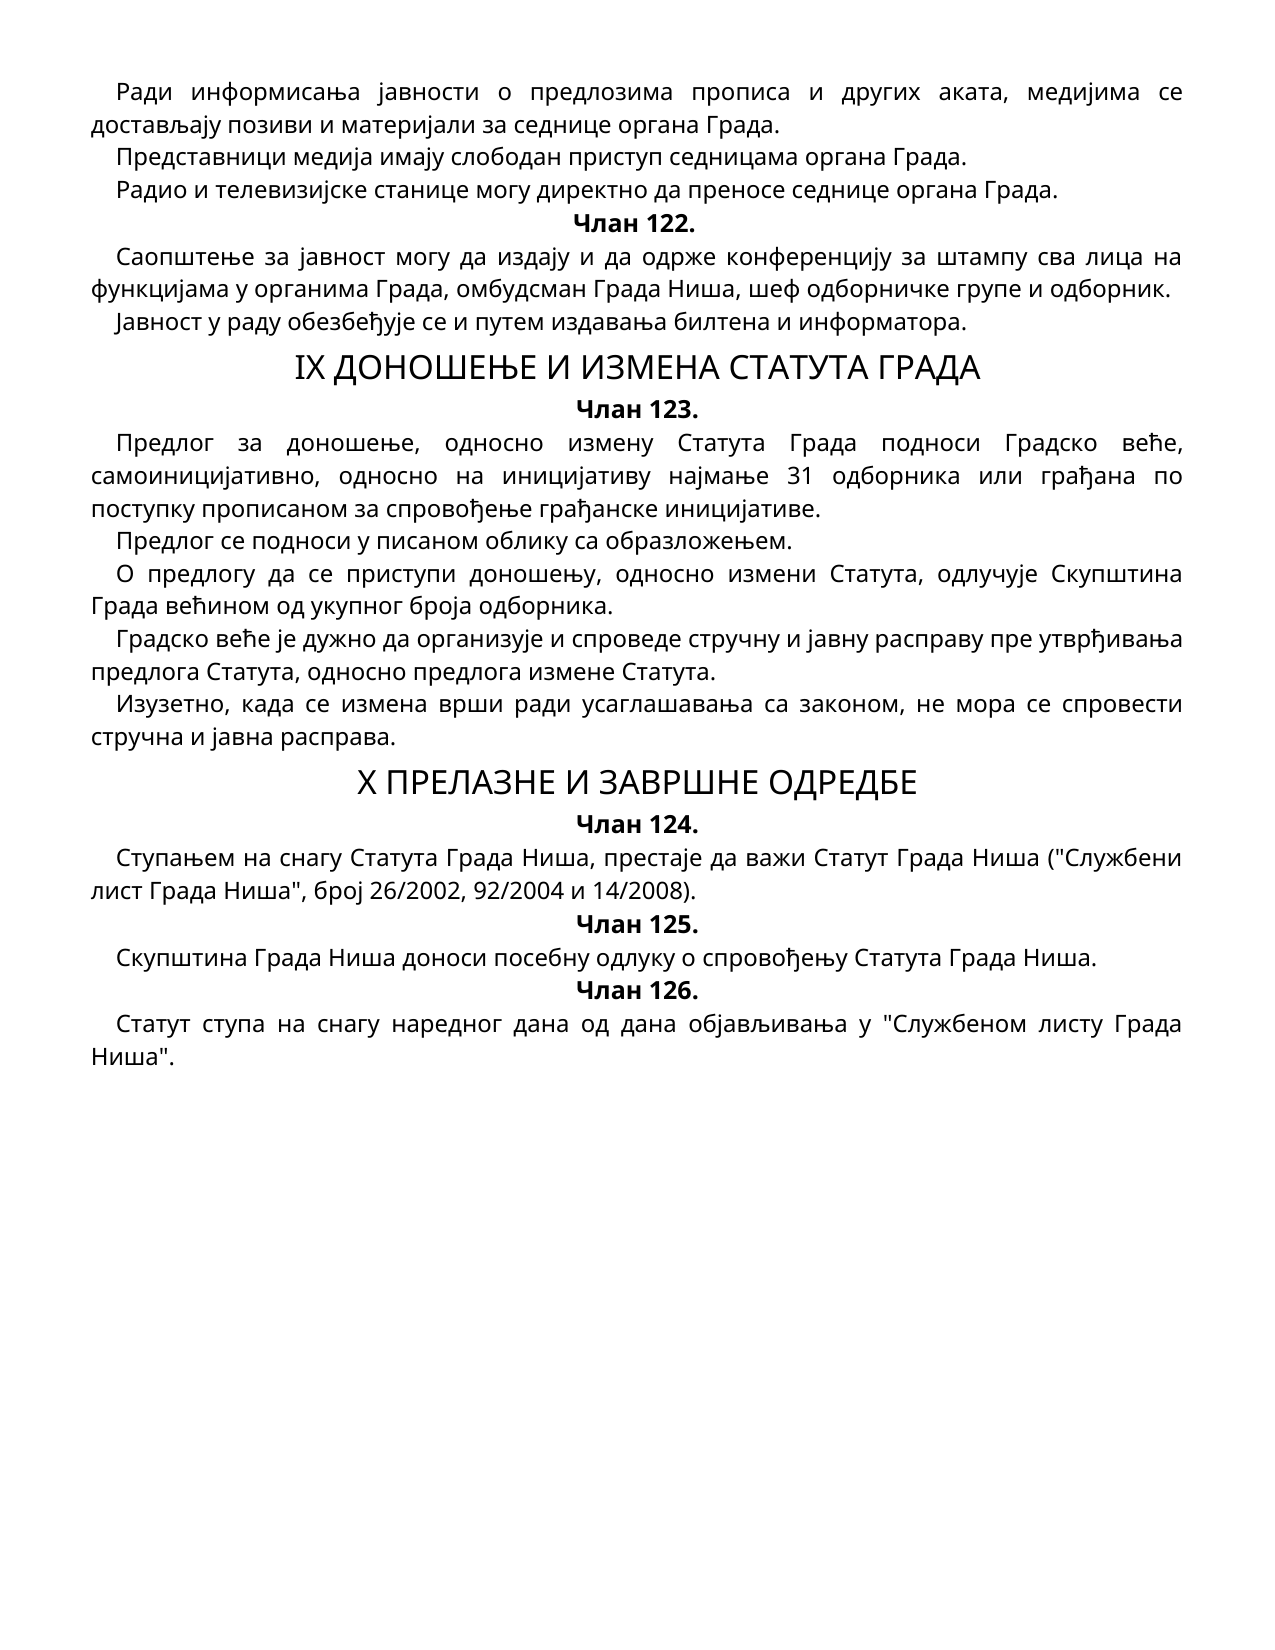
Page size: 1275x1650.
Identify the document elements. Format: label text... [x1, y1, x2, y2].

text Градско веће је дужно да организује и спроведе стручну и јавну расправу пре утврђивања предлога Статута, односно предлога измене Статута. [91, 622, 1184, 687]
text Представници медија имају слободан приступ седницама органа Града. [91, 140, 1184, 173]
text О предлогу да се приступи доношењу, односно измени Статута, одлучује Скупштина Града већином од укупног броја одборника. [91, 557, 1184, 622]
text Радио и телевизијске станице могу директно да преносе седнице органа Града. [91, 173, 1184, 205]
text Изузетно, када се измена врши ради усаглашавања са законом, не мора се спровести стручна и јавна расправа. [91, 687, 1184, 752]
text Члан 124. [75, 807, 1200, 841]
text Предлог се подноси у писаном облику са образложењем. [91, 524, 1184, 557]
text IX ДОНОШЕЊЕ И ИЗМЕНА СТАТУТА ГРАДА [75, 343, 1200, 389]
text Саопштење за јавност могу да издају и да одрже конференцију за штампу сва лица на функцијама у органима Града, омбудсман Града Ниша, шеф одборничке групе и одборник. [91, 239, 1184, 305]
text Статут ступа на снагу наредног дана од дана објављивања у "Службеном листу Града Ниша". [91, 1007, 1184, 1072]
text Ступањем на снагу Статута Града Ниша, престаје да важи Статут Града Ниша ("Службени лист Града Ниша", број 26/2002, 92/2004 и 14/2008). [91, 841, 1184, 906]
text X ПРЕЛАЗНЕ И ЗАВРШНЕ ОДРЕДБЕ [75, 758, 1200, 804]
text Ради информисања јавности о предлозима прописа и других аката, медијима се достављају позиви и материјали за седнице органа Града. [91, 75, 1184, 140]
text Члан 126. [75, 973, 1200, 1007]
text Јавност у раду обезбеђује се и путем издавања билтена и информатора. [91, 305, 1184, 337]
text Скупштина Града Ниша доноси посебну одлуку о спровођењу Статута Града Ниша. [91, 940, 1184, 973]
text Члан 125. [75, 906, 1200, 940]
text Предлог за доношење, односно измену Статута Града подноси Градско веће, самоиницијативно, односно на иницијативу најмање 31 одборника или грађана по поступку прописаном за спровођење грађанске иницијативе. [91, 426, 1184, 524]
text Члан 122. ﻿ [75, 205, 1200, 239]
text Члан 123. [75, 392, 1200, 426]
